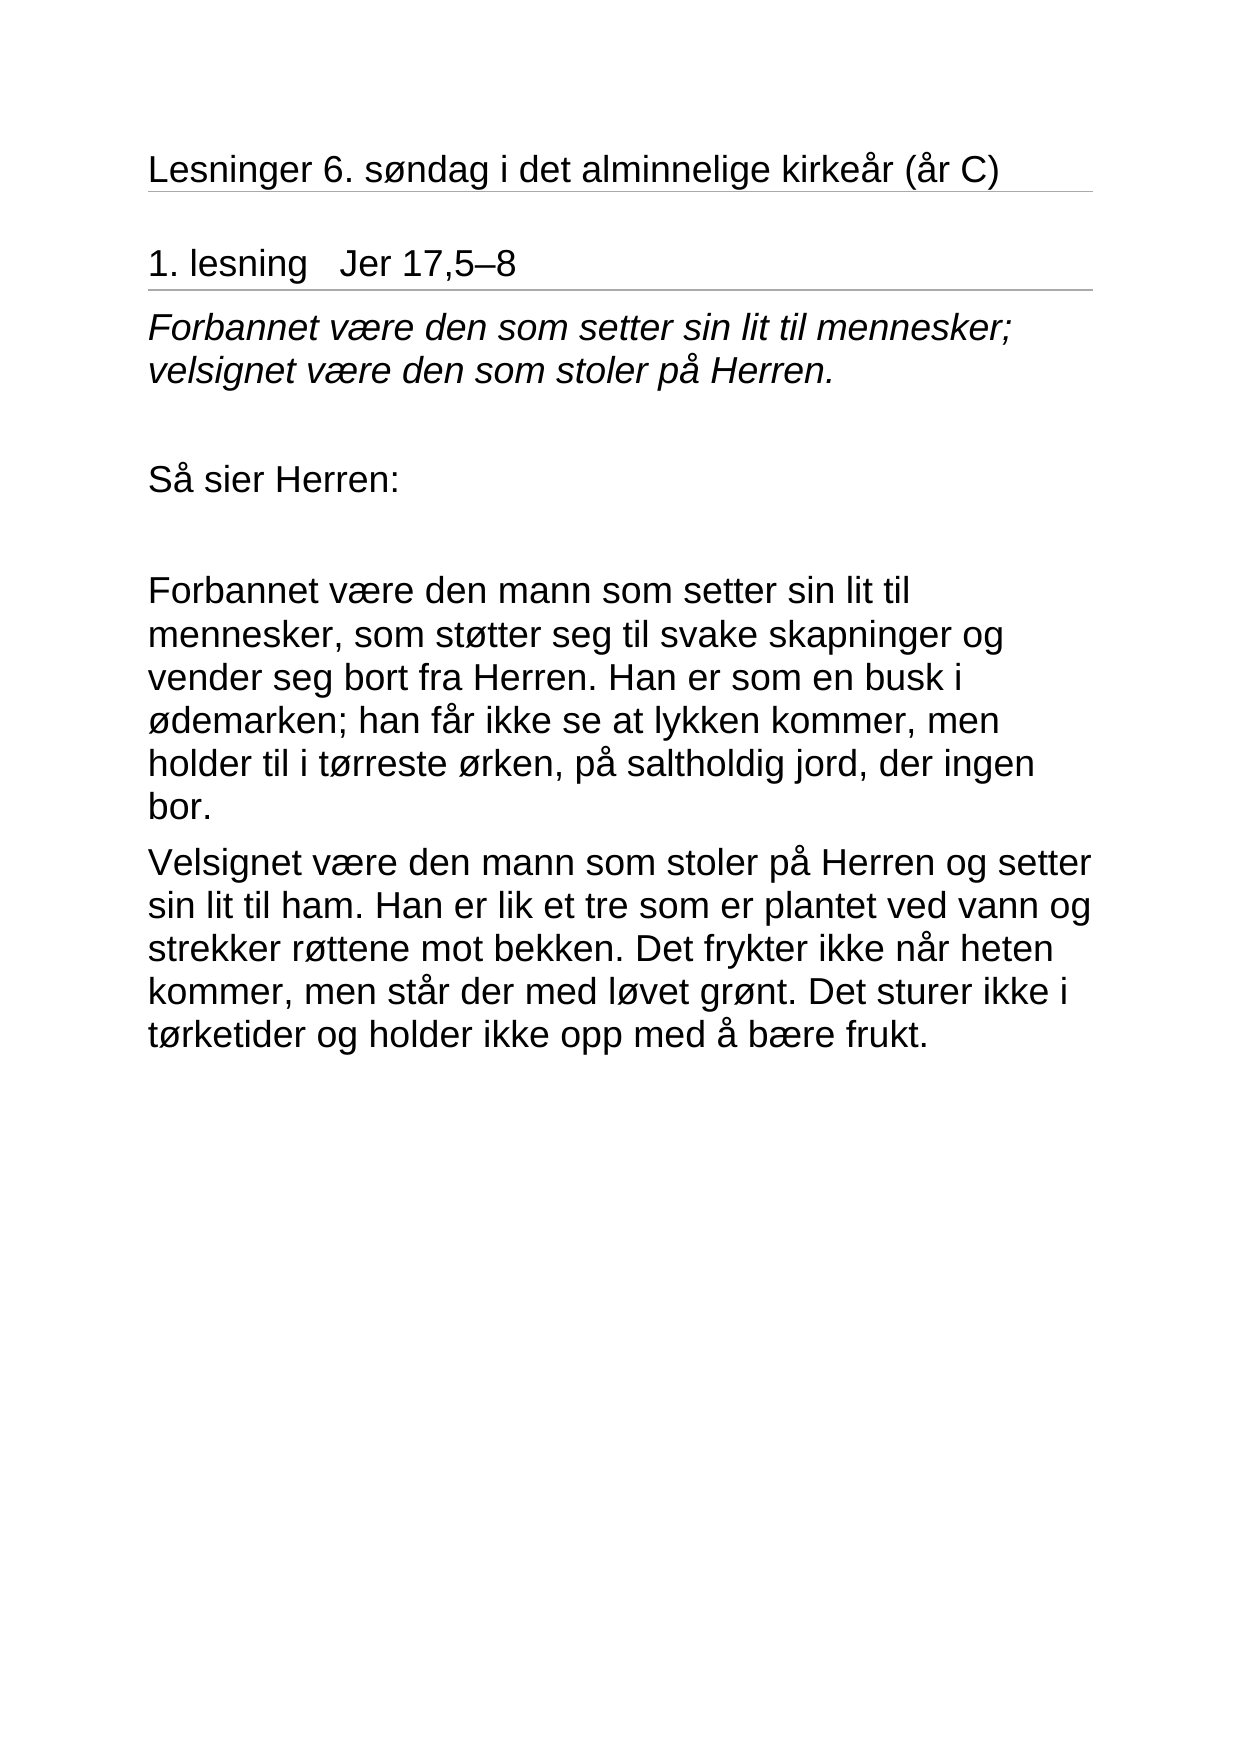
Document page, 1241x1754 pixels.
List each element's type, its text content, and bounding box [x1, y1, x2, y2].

text Så sier Herren: [148, 457, 1093, 501]
text Lesninger 6. søndag i det alminnelige kirkeår (år C) [148, 148, 1093, 191]
text Forbannet være den mann som setter sin lit til mennesker, som støtter seg til svake skapninger og vender seg bort fra Herren. Han er som en busk i ødemarken; han får ikke se at lykken kommer, men holder til i tørreste ørken, på saltholdig jord, der ingen bor. [148, 569, 1093, 827]
text Forbannet være den som setter sin lit til mennesker; velsignet være den som stoler på Herren. [148, 306, 1093, 392]
text Velsignet være den mann som stoler på Herren og setter sin lit til ham. Han er lik et tre som er plantet ved vann og strekker røttene mot bekken. Det frykter ikke når heten kommer, men står der med løvet grønt. Det sturer ikke i tørketider og holder ikke opp med å bære frukt. [148, 840, 1093, 1056]
text 1. lesning Jer 17,5–8 [148, 242, 1093, 289]
